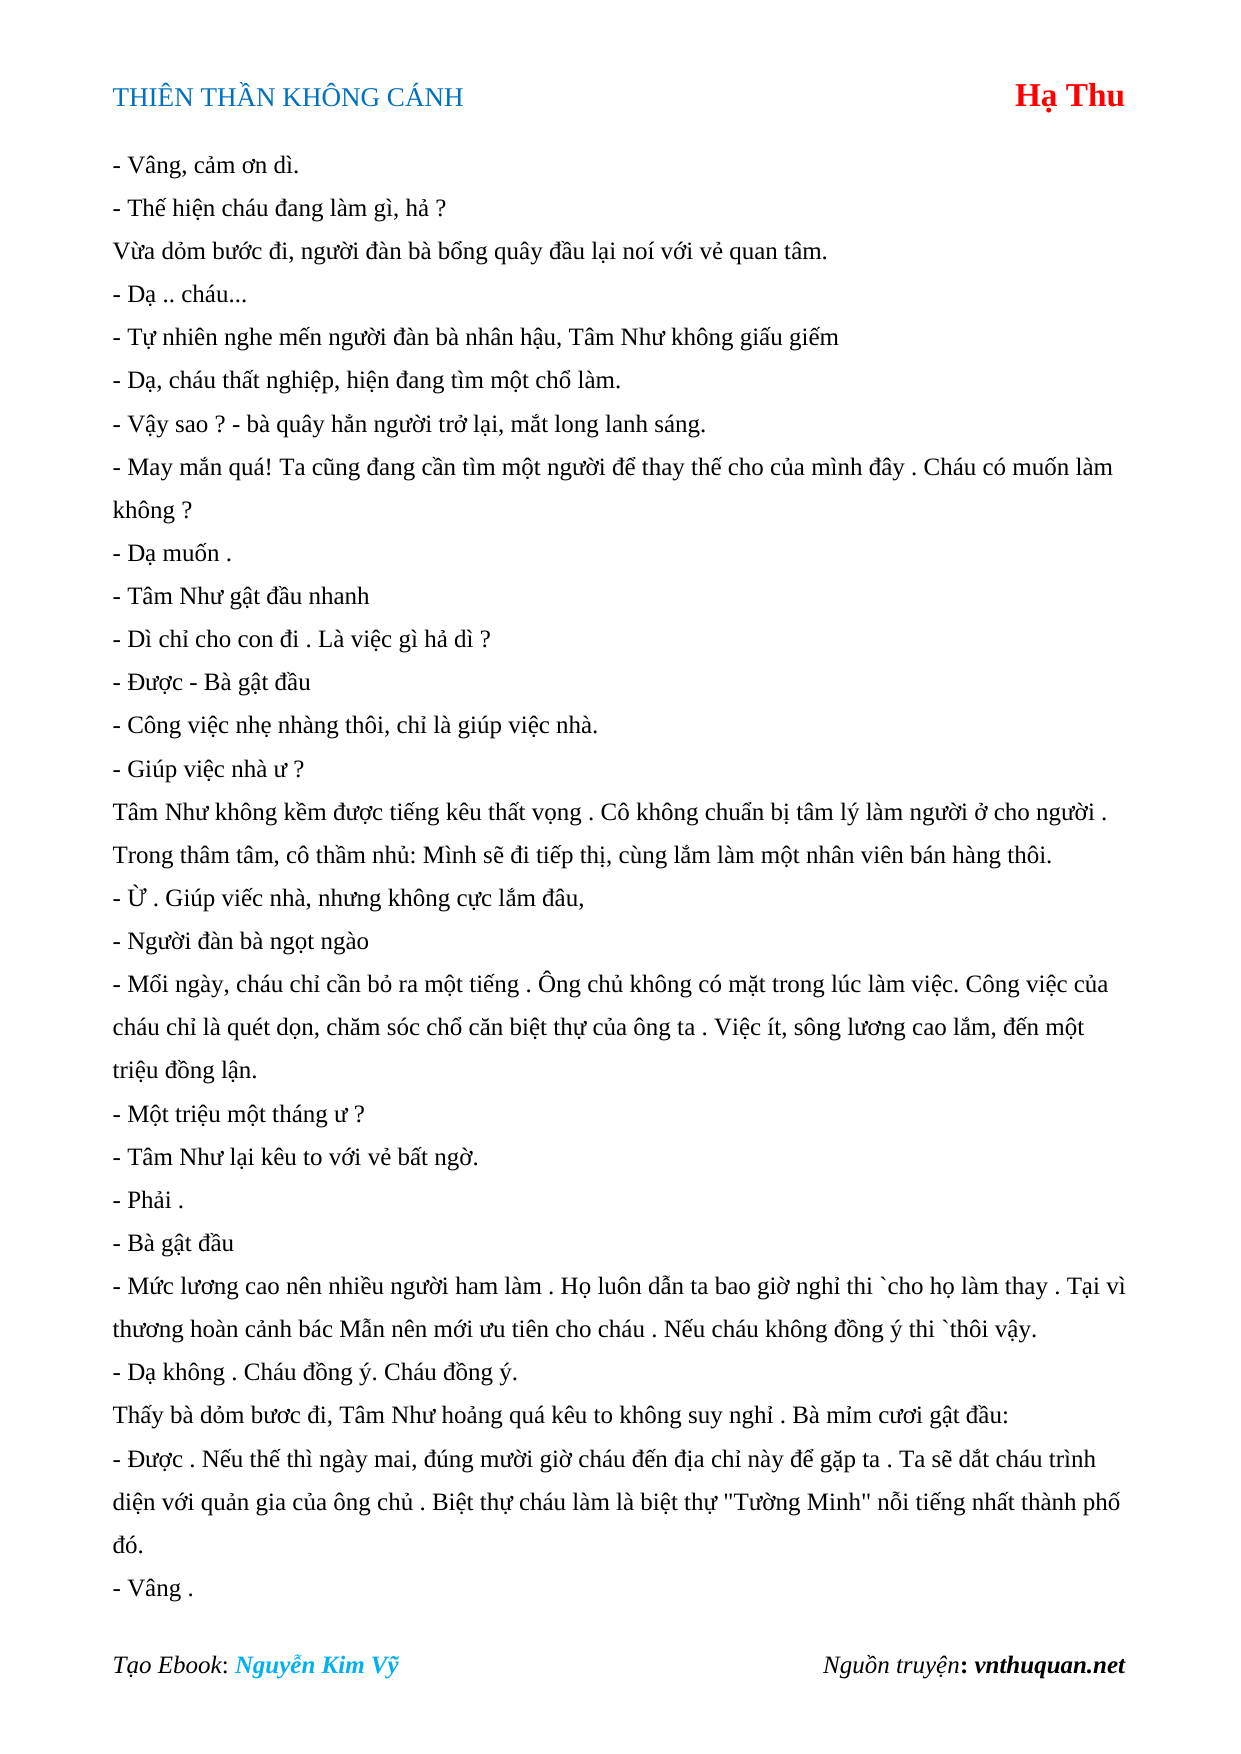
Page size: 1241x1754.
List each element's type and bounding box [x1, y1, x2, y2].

text [112, 150, 1128, 1602]
